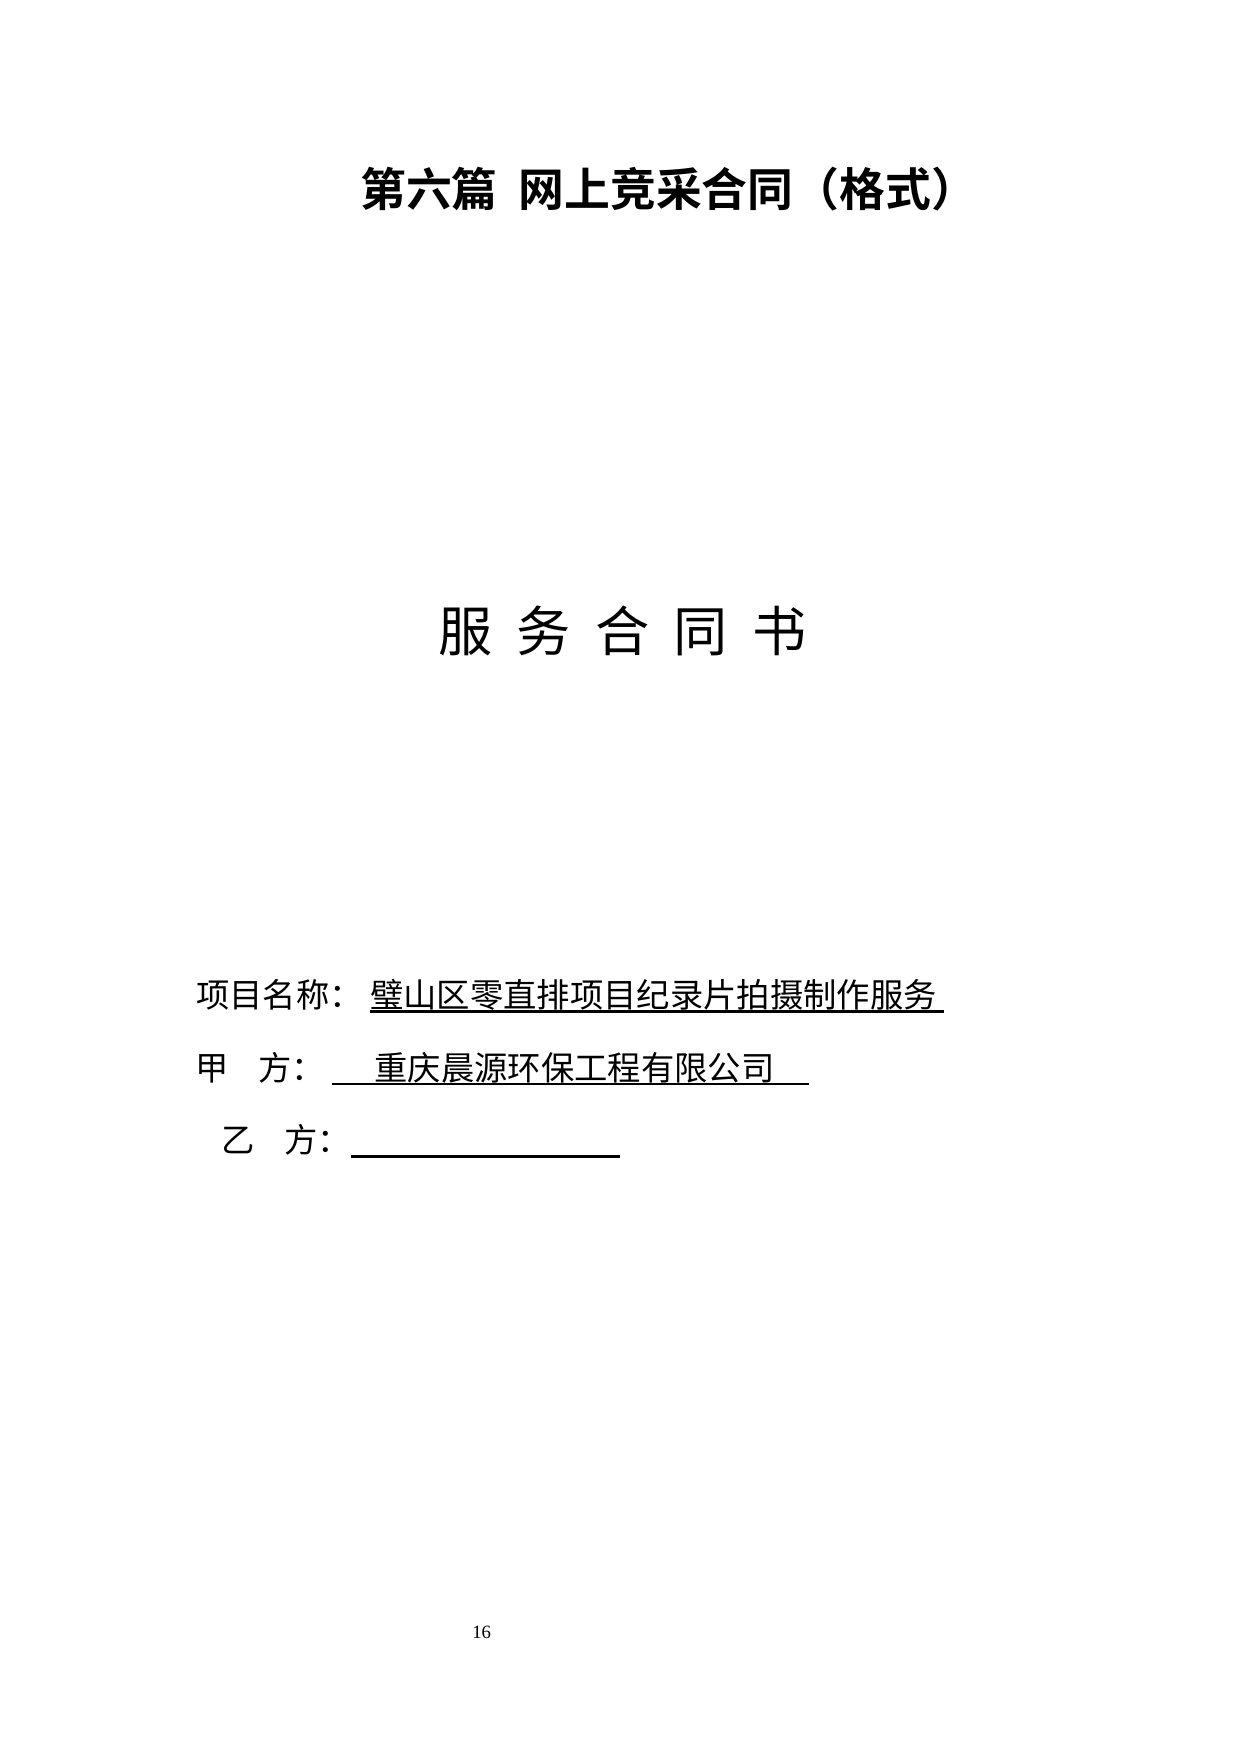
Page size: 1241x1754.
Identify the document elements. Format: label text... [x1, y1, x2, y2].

text 项目名称： 璧山区零直排项目纪录片拍摄制作服务 [162, 969, 1134, 1017]
text 甲 方： 重庆晨源环保工程有限公司 [111, 1042, 1134, 1090]
text 乙 方： [111, 1114, 1134, 1162]
subtitle 第六篇 网上竞采合同（格式） [111, 153, 1134, 220]
text 服 务 合 同 书 [111, 604, 1134, 663]
